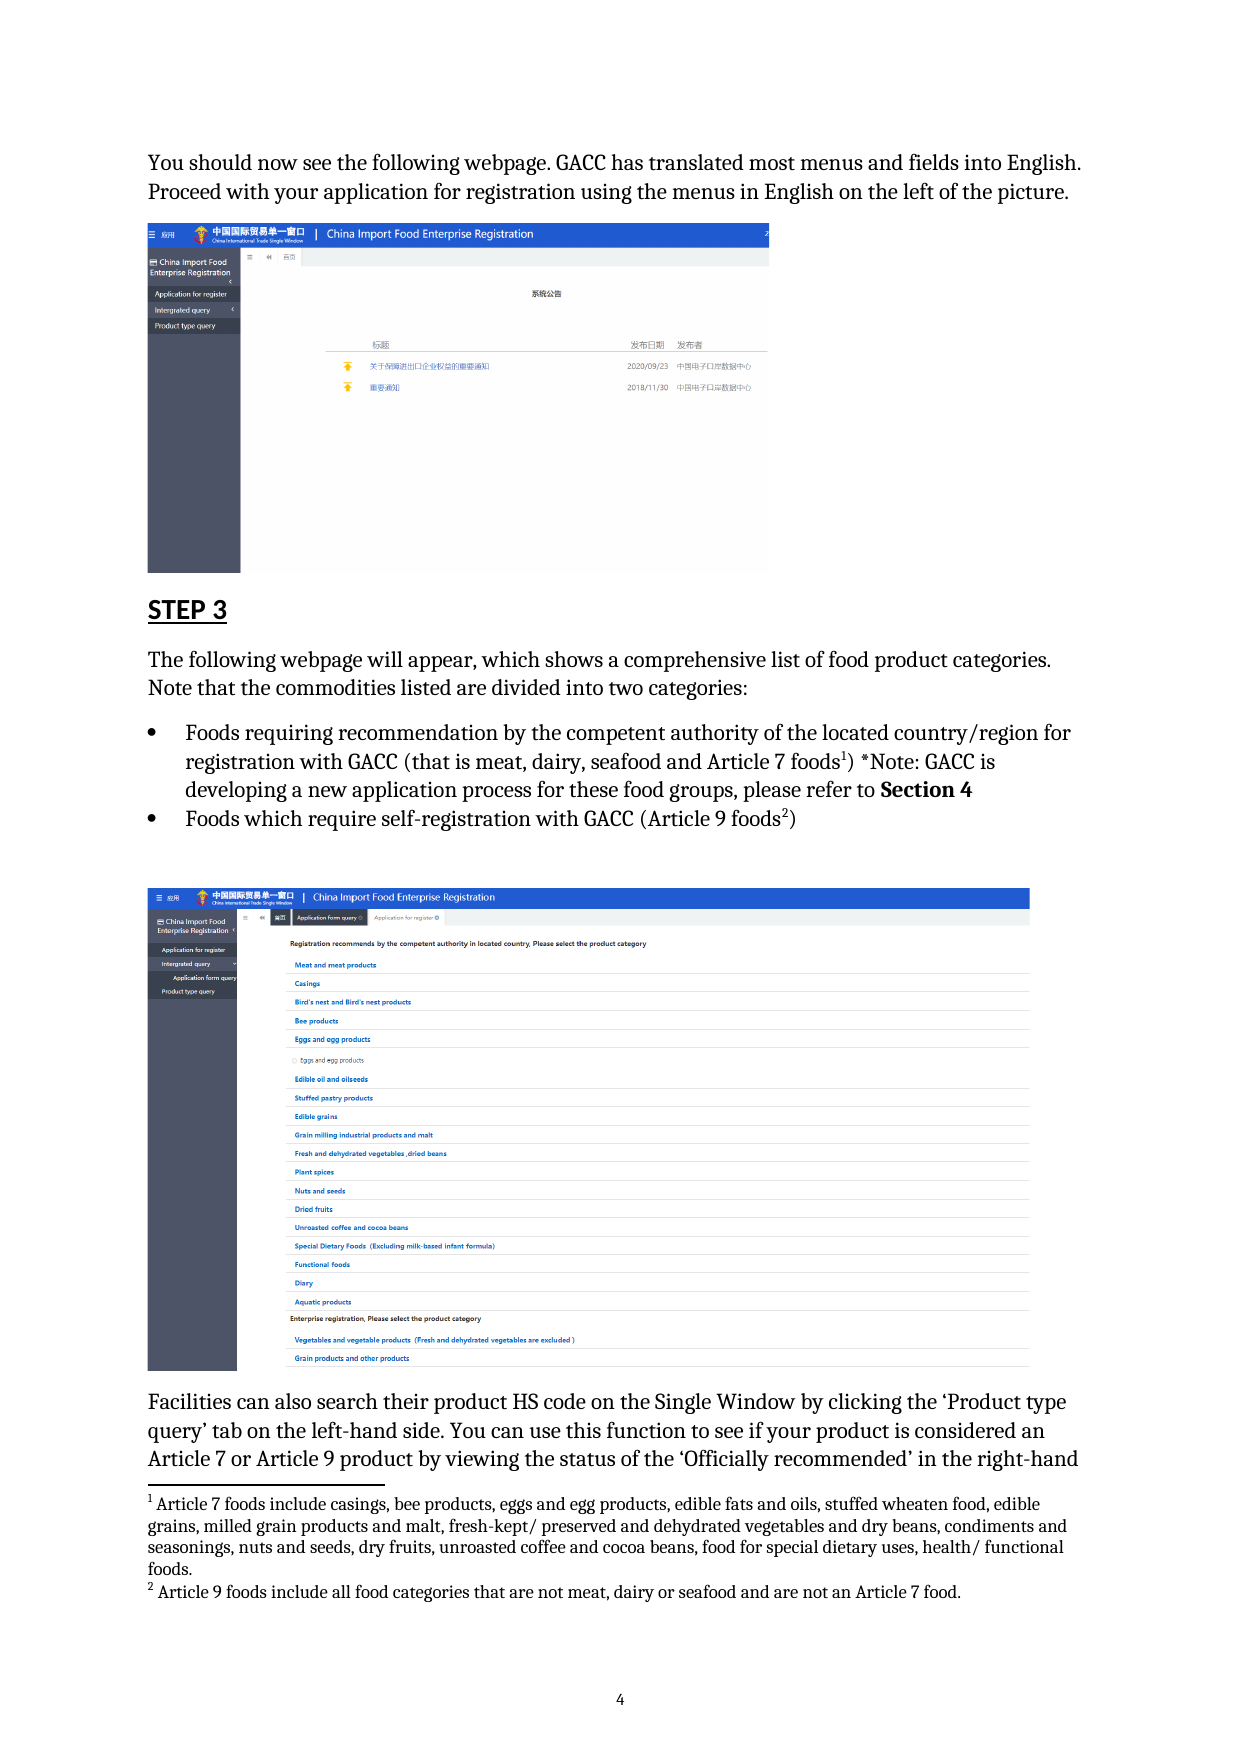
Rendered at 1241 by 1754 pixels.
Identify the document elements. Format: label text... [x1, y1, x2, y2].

list Foods requiring recommendation by the competent authority of the located country/region for registration with GACC (that is meat, dairy, seafood and Article 7 foods) *Note: GACC is developing a new application process for these food groups, please refer to Section 4 [148, 720, 1092, 803]
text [148, 1389, 1092, 1472]
text STEP 3 [148, 591, 1092, 627]
list Foods which require self-registration with GACC (Article 9 foods) [148, 805, 1092, 832]
text The following webpage will appear, which shows a comprehensive list of food product categories. Note that the commodities listed are divided into two categories: [148, 646, 1092, 701]
picture [147, 223, 770, 573]
picture [147, 888, 1030, 1371]
text You should now see the following webpage. GACC has translated most menus and fields into English. Proceed with your application for registration using the menus in English on the left of the picture. [148, 150, 1092, 205]
